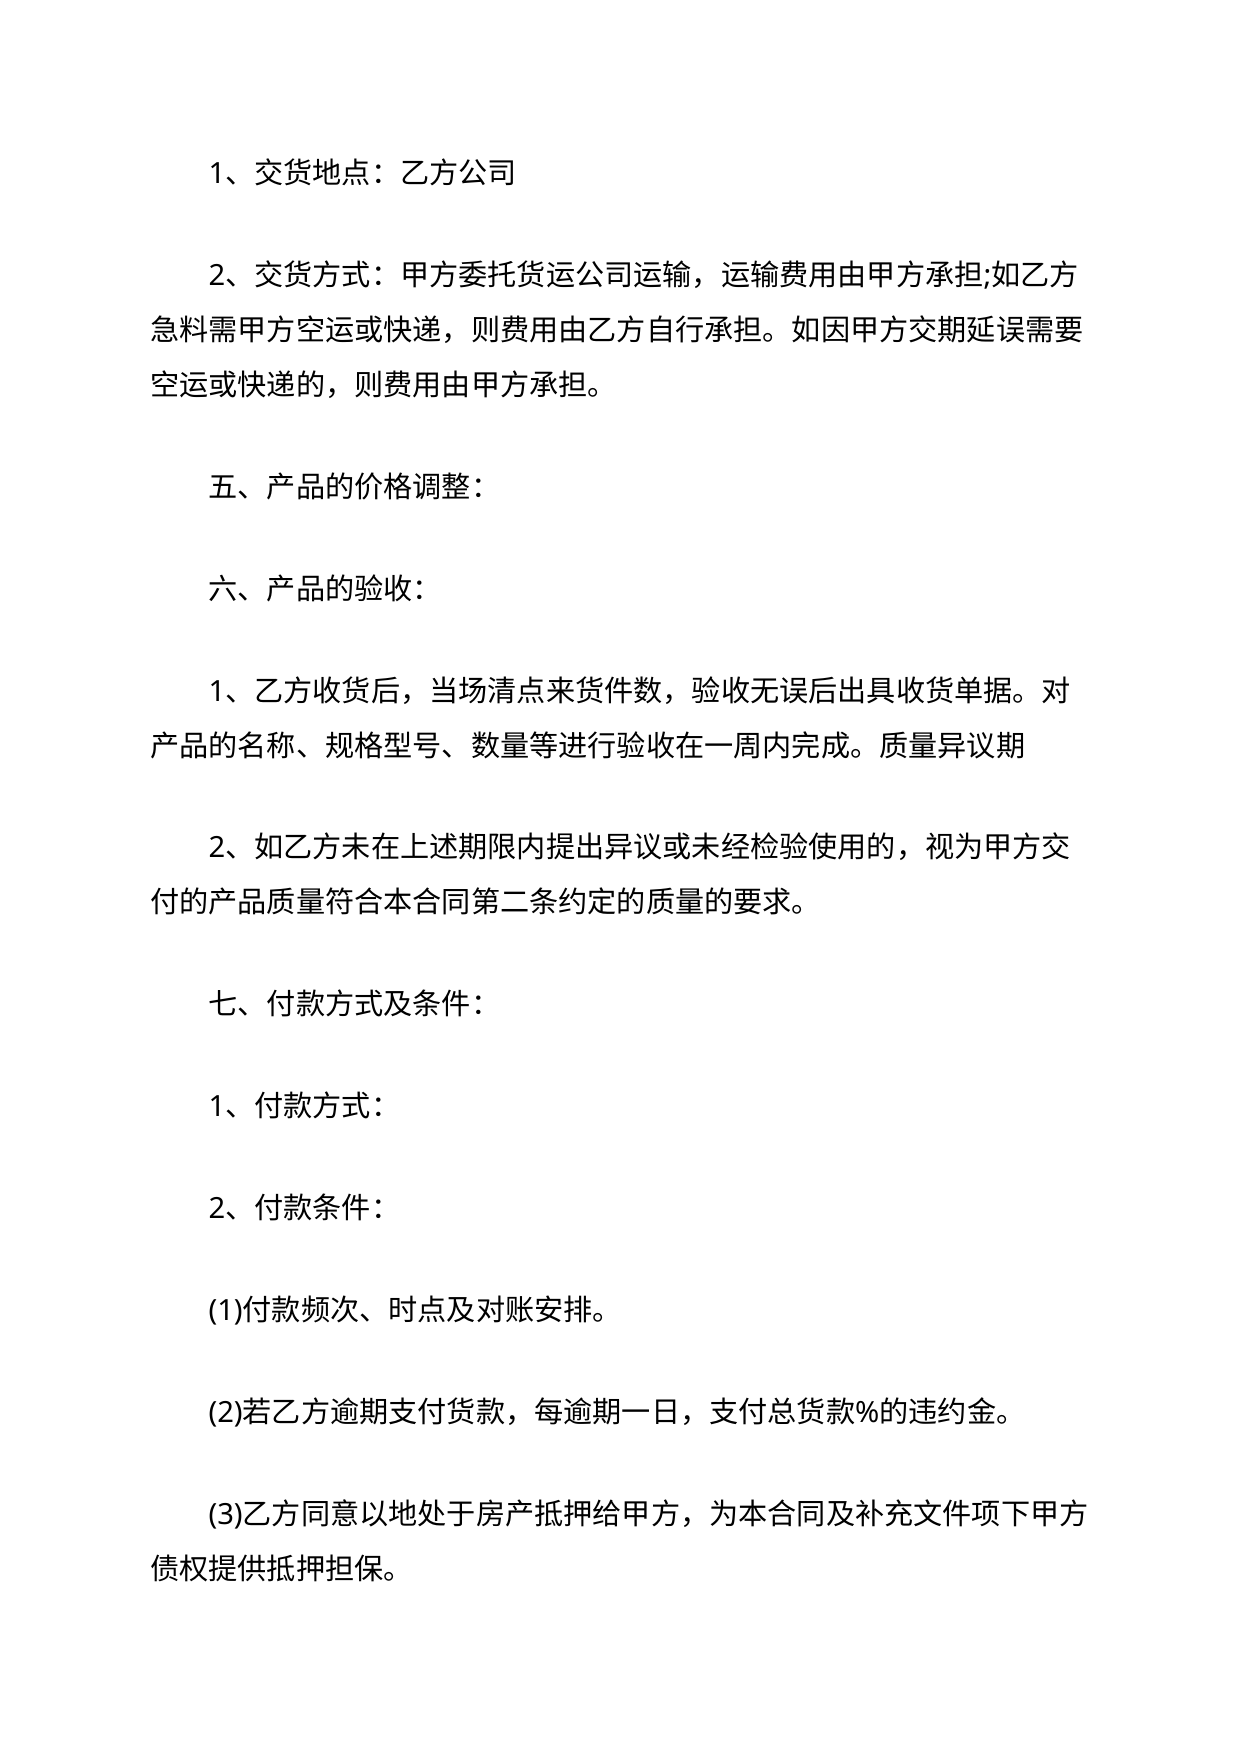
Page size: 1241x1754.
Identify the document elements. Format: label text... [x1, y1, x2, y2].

text 七、付款方式及条件： [150, 981, 1090, 1023]
text 2、如乙方未在上述期限内提出异议或未经检验使用的，视为甲方交付的产品质量符合本合同第二条约定的质量的要求。 [150, 824, 1090, 921]
text 2、交货方式：甲方委托货运公司运输，运输费用由甲方承担;如乙方急料需甲方空运或快递，则费用由乙方自行承担。如因甲方交期延误需要空运或快递的，则费用由甲方承担。 [150, 252, 1090, 404]
text (2)若乙方逾期支付货款，每逾期一日，支付总货款%的违约金。 [150, 1388, 1090, 1431]
text 2、付款条件： [150, 1184, 1090, 1227]
text 1、交货地点：乙方公司 [150, 150, 1090, 192]
text (3)乙方同意以地处于房产抵押给甲方，为本合同及补充文件项下甲方债权提供抵押担保。 [150, 1490, 1090, 1588]
text 六、产品的验收： [150, 565, 1090, 608]
text 1、乙方收货后，当场清点来货件数，验收无误后出具收货单据。对产品的名称、规格型号、数量等进行验收在一周内完成。质量异议期 [150, 667, 1090, 764]
text 五、产品的价格调整： [150, 464, 1090, 506]
text 1、付款方式： [150, 1082, 1090, 1125]
text (1)付款频次、时点及对账安排。 [150, 1286, 1090, 1329]
